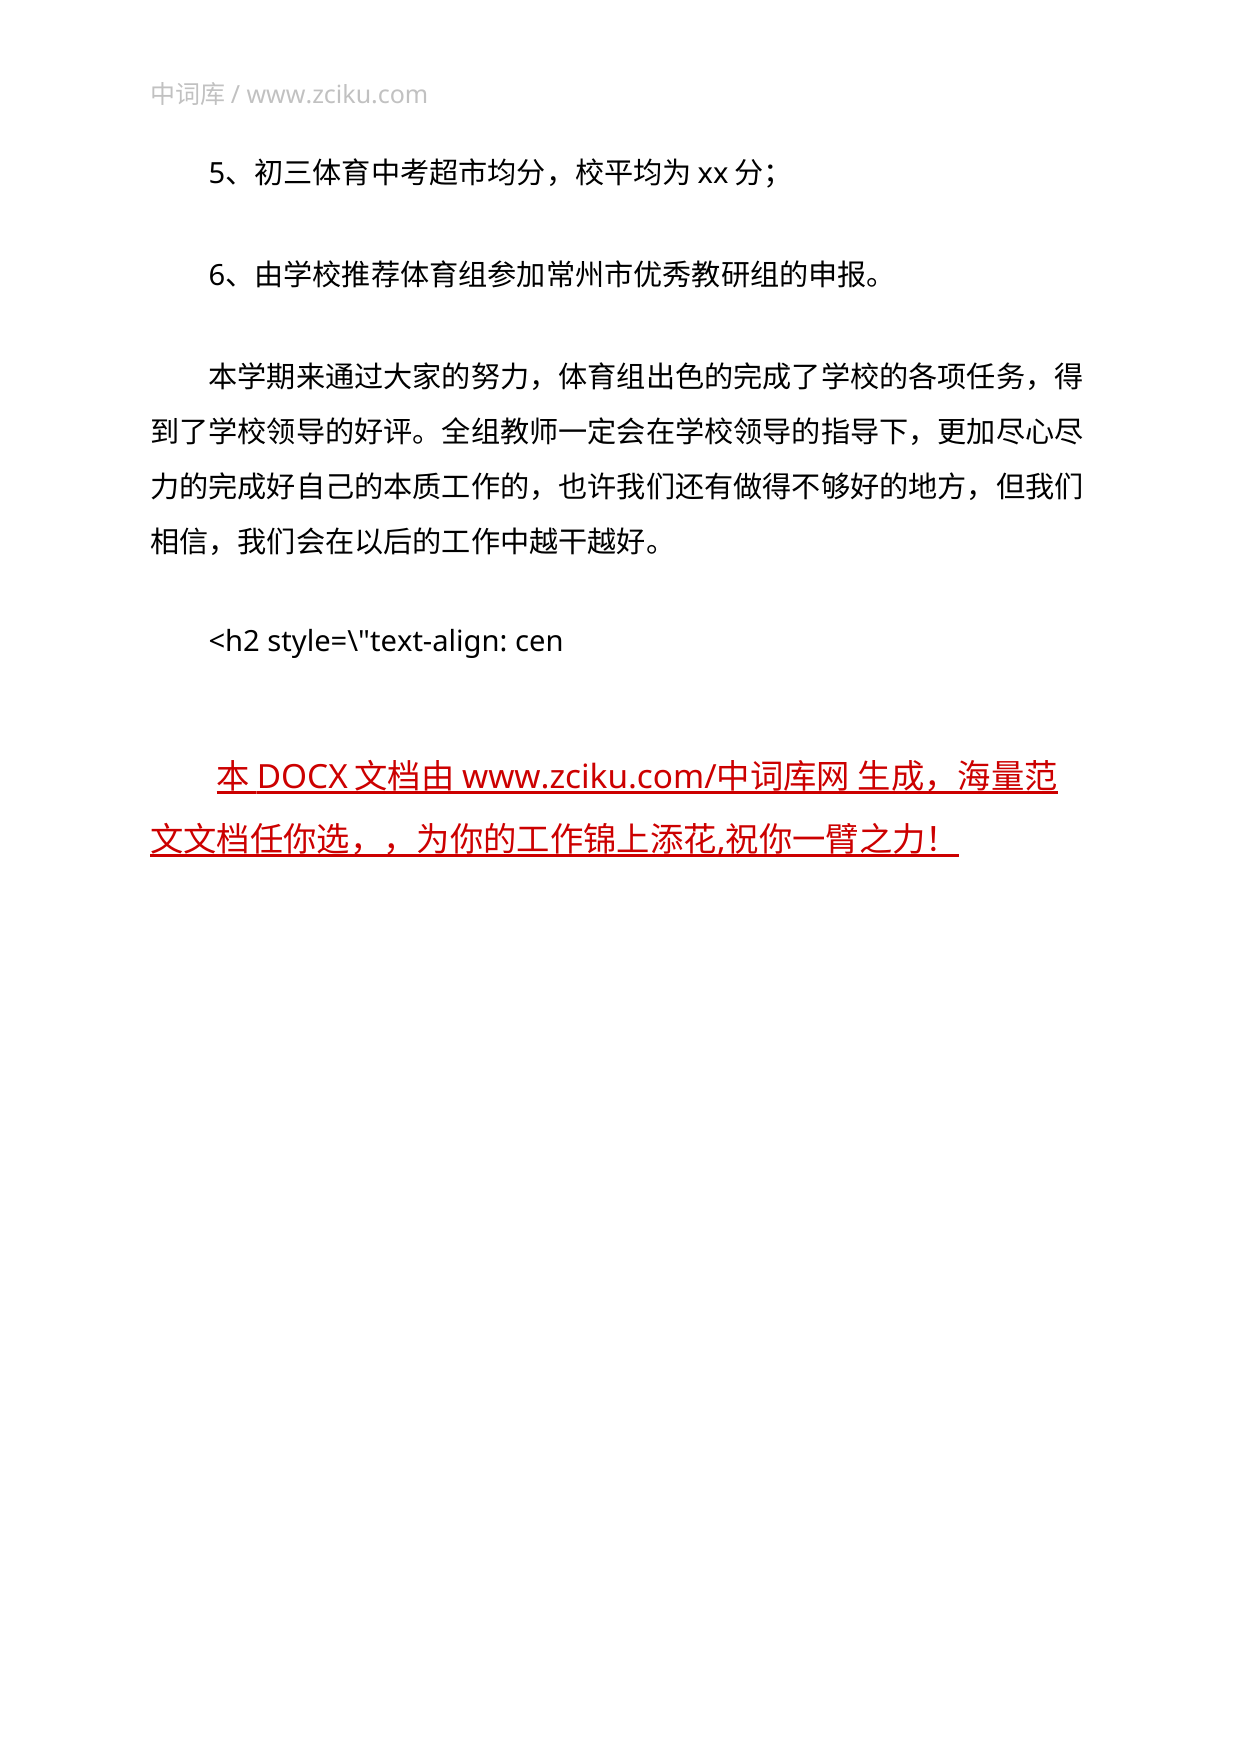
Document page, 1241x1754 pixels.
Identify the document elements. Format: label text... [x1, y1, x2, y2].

text 5、初三体育中考超市均分，校平均为xx分； [150, 150, 1090, 192]
text 6、由学校推荐体育组参加常州市优秀教研组的申报。 [150, 252, 1090, 294]
text 本学期来通过大家的努力，体育组出色的完成了学校的各项任务，得到了学校领导的好评。全组教师一定会在学校领导的指导下，更加尽心尽力的完成好自己的本质工作的，也许我们还有做得不够好的地方，但我们相信，我们会在以后的工作中越干越好。 [150, 354, 1090, 561]
text 本DOCX文档由 www.zciku.com/中词库网 生成，海量范文文档任你选，，为你的工作锦上添花,祝你一臂之力！ [150, 750, 1090, 861]
text <h2 style=\"text-align: cen [150, 620, 1090, 660]
